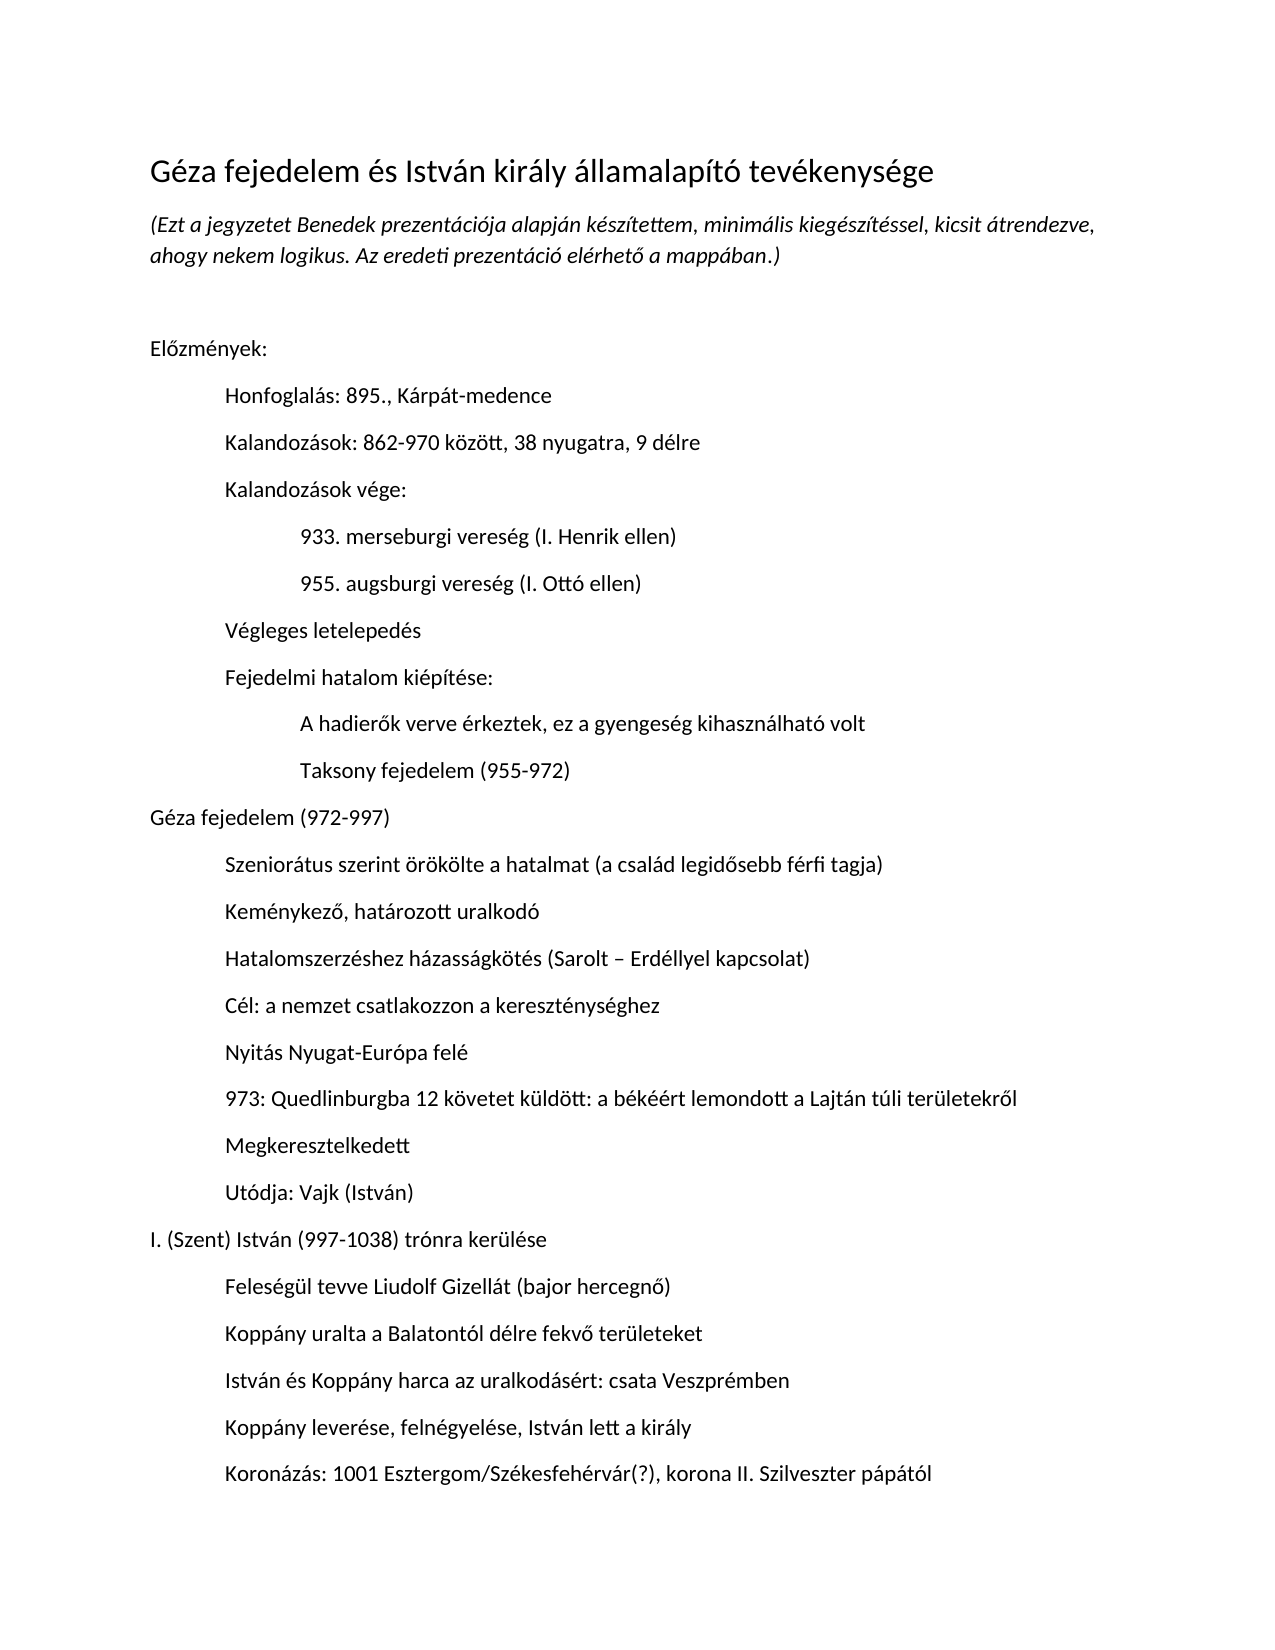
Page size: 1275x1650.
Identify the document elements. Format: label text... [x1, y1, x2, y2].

text Koppány leverése, felnégyelése, István lett a király [150, 1413, 1125, 1441]
text Utódja: Vajk (István) [150, 1178, 1125, 1206]
text Nyitás Nyugat-Európa felé [150, 1038, 1125, 1066]
text I. (Szent) István (997-1038) trónra kerülése [150, 1225, 1125, 1253]
text Géza fejedelem (972-997) [150, 803, 1125, 831]
text Megkeresztelkedett [150, 1131, 1125, 1159]
text 973: Quedlinburgba 12 követet küldött: a békéért lemondott a Lajtán túli területekről [150, 1084, 1125, 1113]
text Előzmények: [150, 334, 1125, 363]
text Kalandozások vége: [150, 475, 1125, 503]
text Koronázás: 1001 Esztergom/Székesfehérvár(?), korona II. Szilveszter pápától [150, 1459, 1125, 1488]
text Fejedelmi hatalom kiépítése: [150, 663, 1125, 691]
text Honfoglalás: 895., Kárpát-medence [150, 381, 1125, 409]
text Koppány uralta a Balatontól délre fekvő területeket [150, 1319, 1125, 1347]
text Szeniorátus szerint örökölte a hatalmat (a család legidősebb férfi tagja) [150, 850, 1125, 878]
text Géza fejedelem és István király államalapító tevékenysége [150, 150, 1125, 191]
text A hadierők verve érkeztek, ez a gyengeség kihasználható volt [150, 709, 1125, 738]
text Keménykező, határozott uralkodó [150, 897, 1125, 925]
text Végleges letelepedés [150, 616, 1125, 644]
text Hatalomszerzéshez házasságkötés (Sarolt – Erdéllyel kapcsolat) [150, 944, 1125, 972]
text (Ezt a jegyzetet Benedek prezentációja alapján készítettem, minimális kiegészítéssel, kicsit átrendezve, ahogy nekem logikus. Az eredeti prezentáció elérhető a mappában.) [150, 211, 1125, 269]
text 933. merseburgi vereség (I. Henrik ellen) [225, 522, 1125, 550]
text István és Koppány harca az uralkodásért: csata Veszprémben [150, 1366, 1125, 1394]
text Kalandozások: 862-970 között, 38 nyugatra, 9 délre [150, 428, 1125, 456]
text Cél: a nemzet csatlakozzon a kereszténységhez [150, 991, 1125, 1019]
text Feleségül tevve Liudolf Gizellát (bajor hercegnő) [150, 1272, 1125, 1300]
text 955. augsburgi vereség (I. Ottó ellen) [225, 569, 1125, 597]
text Taksony fejedelem (955-972) [150, 756, 1125, 784]
